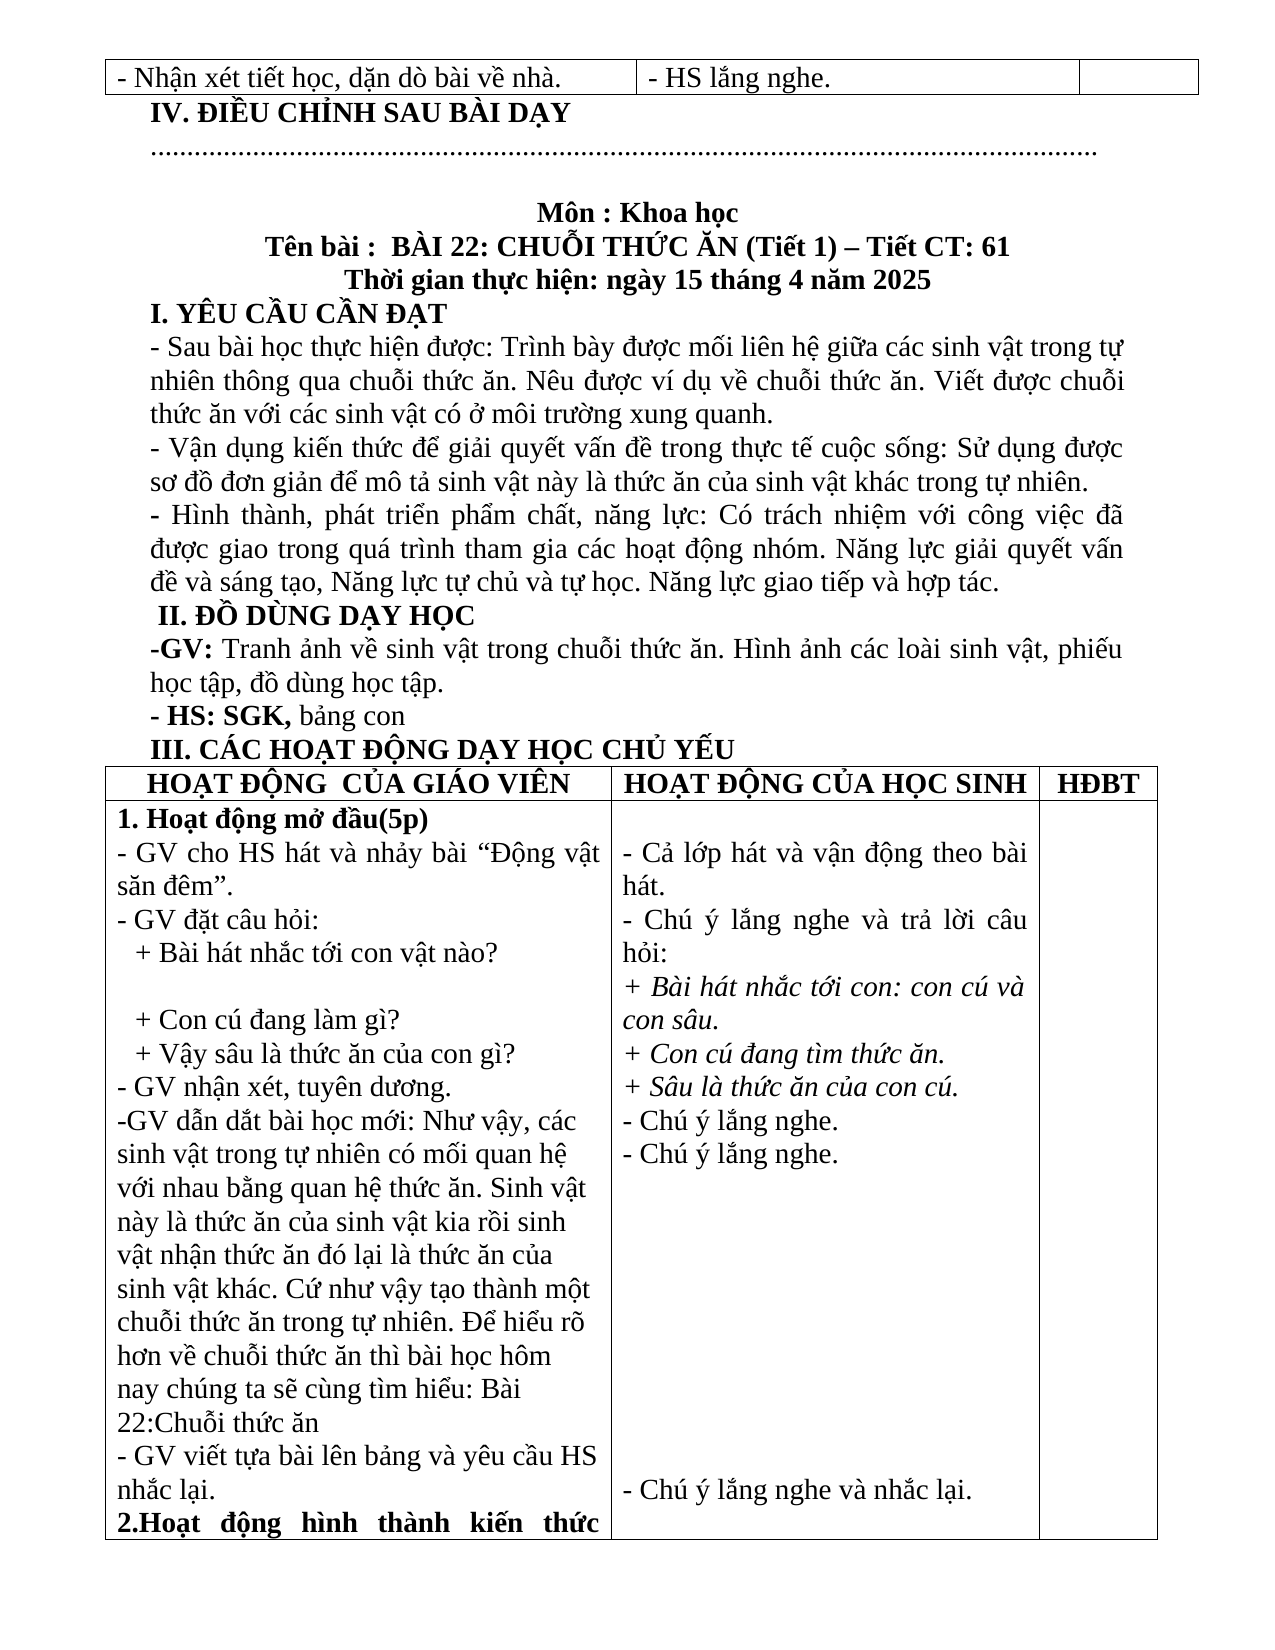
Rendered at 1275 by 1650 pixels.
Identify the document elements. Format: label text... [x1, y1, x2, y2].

text - Sau bài học thực hiện được: Trình bày được mối liên hệ giữa các sinh vật trong tự nhiên thông qua chuỗi thức ăn. Nêu được ví dụ về chuỗi thức ăn. Viết được chuỗi thức ăn với các sinh vật có ở môi trường xung quanh. [150, 329, 1125, 430]
table_header HOẠT ĐỘNG CỦA HỌC SINH [612, 767, 1039, 800]
text Môn : Khoa học [150, 195, 1125, 229]
text .................................................................................................................................. [150, 128, 1125, 162]
text II. ĐỒ DÙNG DẠY HỌC [150, 598, 1125, 631]
text III. CÁC HOẠT ĐỘNG DẠY HỌC CHỦ YẾU [150, 732, 1125, 766]
table_cell [1080, 60, 1198, 94]
text - Hình thành, phát triển phẩm chất, năng lực: Có trách nhiệm với công việc đã được giao trong quá trình tham gia các hoạt động nhóm. Năng lực giải quyết vấn đề và sáng tạo, Năng lực tự chủ và tự học. Năng lực giao tiếp và hợp tác. [150, 497, 1125, 598]
text -GV: Tranh ảnh về sinh vật trong chuỗi thức ăn. Hình ảnh các loài sinh vật, phiếu học tập, đồ dùng học tập. [150, 631, 1125, 698]
text - HS: SGK, bảng con [150, 698, 1125, 732]
text Thời gian thực hiện: ngày 15 tháng 4 năm 2025 [150, 262, 1125, 296]
text IV. ĐIỀU CHỈNH SAU BÀI DẠY [150, 95, 1125, 128]
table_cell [106, 801, 611, 1539]
table_header HĐBT [1040, 767, 1157, 800]
text - Vận dụng kiến thức để giải quyết vấn đề trong thực tế cuộc sống: Sử dụng được sơ đồ đơn giản để mô tả sinh vật này là thức ăn của sinh vật khác trong tự nhiên. [150, 430, 1125, 497]
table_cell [637, 60, 1079, 94]
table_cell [612, 801, 1039, 1539]
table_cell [1040, 801, 1157, 1539]
table_header HOẠT ĐỘNG CỦA GIÁO VIÊN [106, 767, 611, 800]
text I. YÊU CẦU CẦN ĐẠT [150, 296, 1125, 329]
text Tên bài : BÀI 22: CHUỖI THỨC ĂN (Tiết 1) – Tiết CT: 61 [150, 229, 1125, 262]
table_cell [106, 60, 636, 94]
